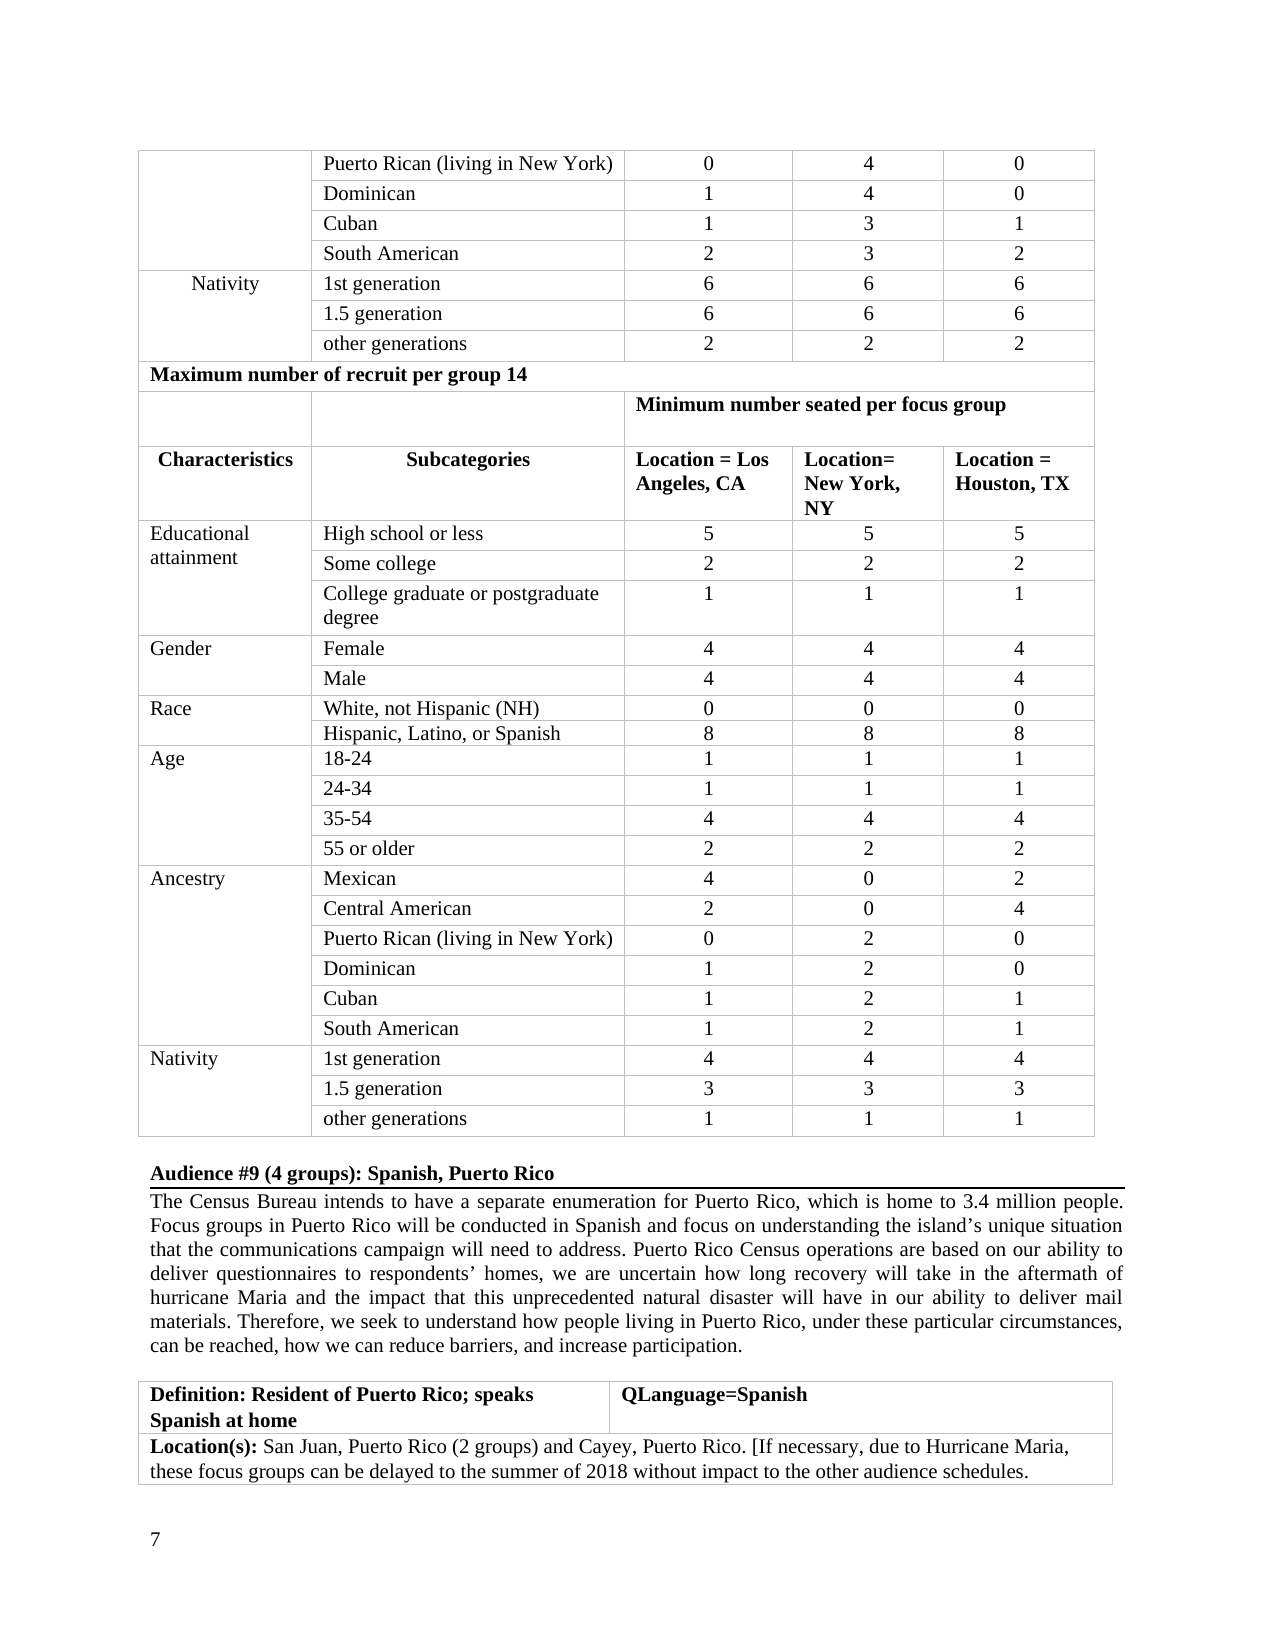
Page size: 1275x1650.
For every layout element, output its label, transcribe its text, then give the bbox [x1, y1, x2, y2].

table_cell 4 [944, 1046, 1094, 1075]
table_cell 1 [944, 1016, 1094, 1045]
table_cell Age [139, 746, 311, 865]
table_cell 4 [625, 1046, 792, 1075]
table_cell Dominican [312, 181, 624, 210]
table_cell 0 [625, 696, 792, 719]
table_cell 0 [625, 151, 792, 180]
table_cell 1 [944, 746, 1094, 775]
table_cell 1.5 generation [312, 301, 624, 330]
table_cell South American [312, 241, 624, 270]
table_cell 55 or older [312, 836, 624, 865]
table_cell 2 [944, 241, 1094, 270]
table_cell Male [312, 666, 624, 694]
table_cell Location = Los Angeles, CA [625, 447, 792, 519]
table_cell Location= New York, NY [793, 447, 943, 519]
table_cell 2 [625, 551, 792, 579]
table_cell [139, 392, 311, 446]
table_cell 4 [793, 181, 943, 210]
table_cell 0 [944, 926, 1094, 955]
table_cell Minimum number seated per focus group [625, 392, 1094, 446]
table_cell 4 [625, 806, 792, 835]
table_cell 6 [944, 301, 1094, 330]
table_cell 1 [625, 956, 792, 985]
table_cell White, not Hispanic (NH) [312, 696, 624, 719]
table_cell 1st generation [312, 271, 624, 300]
table_cell 1 [625, 1016, 792, 1045]
table_cell Nativity [139, 271, 311, 361]
table_cell Maximum number of recruit per group 14 [139, 362, 1094, 391]
table_cell 1 [625, 181, 792, 210]
table_cell 0 [944, 696, 1094, 719]
table_cell 8 [625, 721, 792, 745]
table_cell 1 [793, 1106, 943, 1136]
table_cell 2 [944, 836, 1094, 865]
table_cell 1 [944, 776, 1094, 805]
table_cell Some college [312, 551, 624, 579]
table_cell 2 [944, 551, 1094, 579]
table_cell 4 [944, 896, 1094, 925]
table_cell 8 [944, 721, 1094, 745]
table_cell 1 [944, 581, 1094, 634]
table_cell 4 [944, 666, 1094, 694]
table_cell 35-54 [312, 806, 624, 835]
table_cell Location(s): San Juan, Puerto Rico (2 groups) and Cayey, Puerto Rico. [If necessary, due to Hurricane Maria, these focus groups can be delayed to the summer of 2018 without impact to the other audience schedules. [139, 1434, 1112, 1484]
table_cell 3 [793, 241, 943, 270]
table_cell 2 [793, 331, 943, 361]
table_cell Cuban [312, 986, 624, 1015]
table_cell 1 [625, 1106, 792, 1136]
table_cell 6 [625, 301, 792, 330]
table_cell 4 [793, 151, 943, 180]
table_cell 0 [944, 956, 1094, 985]
table_cell 24-34 [312, 776, 624, 805]
table_cell 5 [944, 521, 1094, 549]
table_header Definition: Resident of Puerto Rico; speaks Spanish at home [139, 1382, 609, 1433]
table_cell 1 [625, 986, 792, 1015]
table_cell Mexican [312, 866, 624, 895]
table_cell 1 [625, 581, 792, 634]
table_cell 1 [625, 776, 792, 805]
table_cell 1st generation [312, 1046, 624, 1075]
table_cell 1 [944, 986, 1094, 1015]
table_cell 4 [793, 806, 943, 835]
table_cell 2 [793, 986, 943, 1015]
text Audience #9 (4 groups): Spanish, Puerto Rico [150, 1161, 1125, 1187]
table_cell 2 [944, 331, 1094, 361]
table_cell 2 [625, 331, 792, 361]
table_cell 4 [625, 666, 792, 694]
table_cell Nativity [139, 1046, 311, 1136]
table_cell 3 [625, 1076, 792, 1105]
table_cell Race [139, 696, 311, 745]
text The Census Bureau intends to have a separate enumeration for Puerto Rico, which is home to 3.4 million people. Focus groups in Puerto Rico will be conducted in Spanish and focus on understanding the island’s unique situation that the communications campaign will need to address. Puerto Rico Census operations are based on our ability to deliver questionnaires to respondents’ homes, we are uncertain how long recovery will take in the aftermath of hurricane Maria and the impact that this unprecedented natural disaster will have in our ability to deliver mail materials. Therefore, we seek to understand how people living in Puerto Rico, under these particular circumstances, can be reached, how we can reduce barriers, and increase participation. [150, 1189, 1125, 1357]
table_cell 1 [793, 746, 943, 775]
table_cell 1 [793, 581, 943, 634]
table_cell Hispanic, Latino, or Spanish [312, 721, 624, 745]
table_cell Educational attainment [139, 521, 311, 634]
table_cell College graduate or postgraduate degree [312, 581, 624, 634]
table_cell Female [312, 636, 624, 664]
table_cell 6 [793, 301, 943, 330]
table_cell South American [312, 1016, 624, 1045]
table_cell Puerto Rican (living in New York) [312, 926, 624, 955]
table_cell 4 [944, 636, 1094, 664]
table_cell 5 [793, 521, 943, 549]
table_cell 2 [944, 866, 1094, 895]
table_cell 0 [793, 696, 943, 719]
table_cell Ancestry [139, 866, 311, 1045]
table_cell Characteristics [139, 447, 311, 519]
table_cell 4 [625, 866, 792, 895]
table_cell 0 [793, 896, 943, 925]
table_cell other generations [312, 1106, 624, 1136]
table_cell 2 [793, 926, 943, 955]
table_cell 1 [793, 776, 943, 805]
table_cell 1 [944, 1106, 1094, 1136]
table_cell 3 [793, 211, 943, 240]
table_cell 6 [793, 271, 943, 300]
table_cell 2 [793, 956, 943, 985]
table_cell 2 [793, 551, 943, 579]
table_cell 0 [944, 181, 1094, 210]
table_cell 18-24 [312, 746, 624, 775]
table_cell 2 [625, 836, 792, 865]
table_cell 4 [793, 666, 943, 694]
table_cell 4 [793, 636, 943, 664]
table_cell 6 [944, 271, 1094, 300]
table_cell 4 [625, 636, 792, 664]
table_cell Central American [312, 896, 624, 925]
table_cell 4 [944, 806, 1094, 835]
table_cell Location = Houston, TX [944, 447, 1094, 519]
table_cell 5 [625, 521, 792, 549]
table_cell 3 [944, 1076, 1094, 1105]
table_cell 0 [625, 926, 792, 955]
table_cell High school or less [312, 521, 624, 549]
table_cell 1 [625, 211, 792, 240]
table_cell 2 [793, 836, 943, 865]
table_cell 2 [793, 1016, 943, 1045]
table_cell Puerto Rican (living in New York) [312, 151, 624, 180]
table_cell 2 [625, 896, 792, 925]
table_cell 6 [625, 271, 792, 300]
table_cell 0 [944, 151, 1094, 180]
table_cell 1 [625, 746, 792, 775]
table_cell other generations [312, 331, 624, 361]
table_cell Subcategories [312, 447, 624, 519]
table_header QLanguage=Spanish [610, 1382, 1112, 1433]
table_cell [312, 392, 624, 446]
table_cell 0 [793, 866, 943, 895]
table_cell 4 [793, 1046, 943, 1075]
table_cell Dominican [312, 956, 624, 985]
table_cell Cuban [312, 211, 624, 240]
table_cell 1.5 generation [312, 1076, 624, 1105]
table_cell 8 [793, 721, 943, 745]
table_cell 1 [944, 211, 1094, 240]
table_cell 3 [793, 1076, 943, 1105]
table_cell 2 [625, 241, 792, 270]
table_cell Gender [139, 636, 311, 694]
